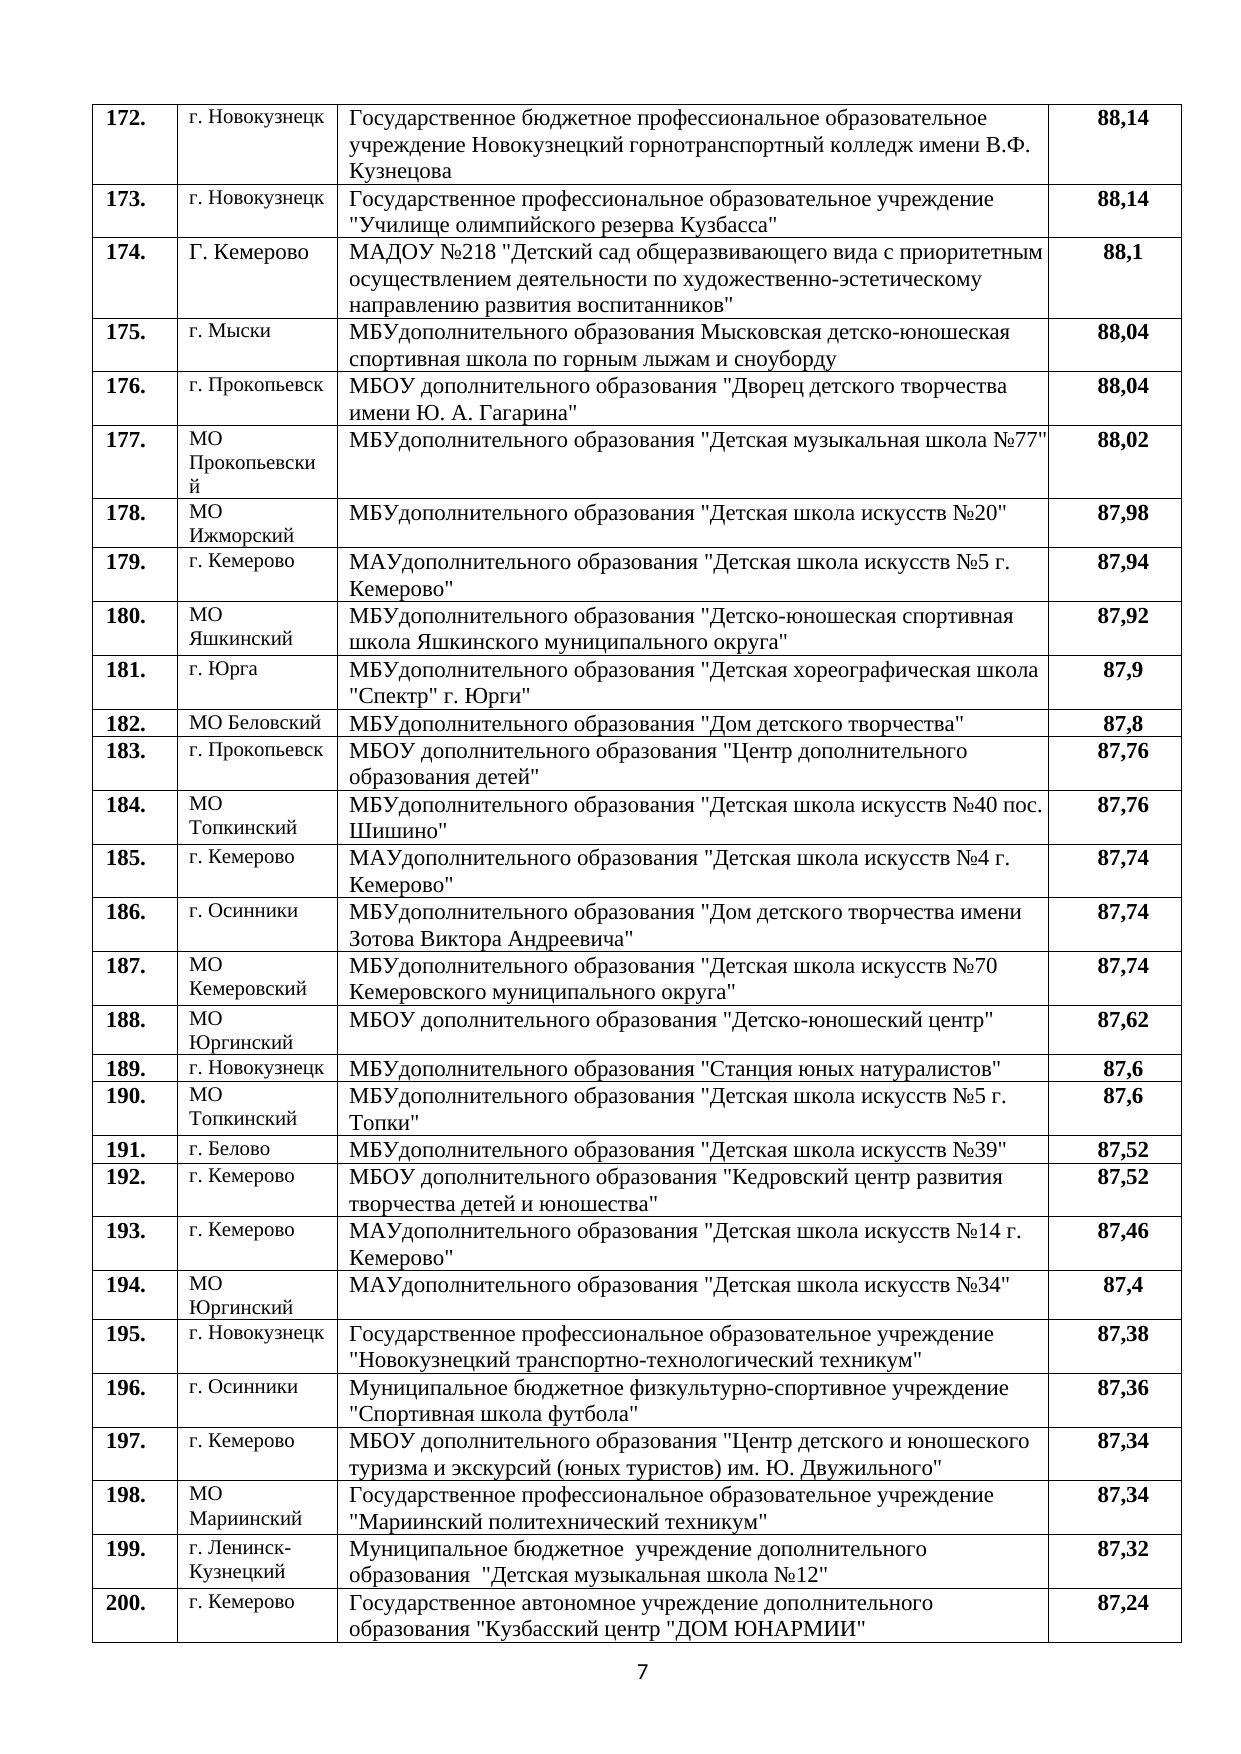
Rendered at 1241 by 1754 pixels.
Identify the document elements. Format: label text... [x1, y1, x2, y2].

table_cell МБОУ дополнительного образования "Дворец детского творчества имени Ю. А. Гагарина" [338, 372, 1048, 425]
table_cell МБУдополнительного образования "Дом детского творчества имени Зотова Виктора Андреевича" [338, 898, 1048, 951]
table_cell г. Новокузнецк [178, 1055, 337, 1081]
table_cell МБУдополнительного образования "Детская школа искусств №20" [338, 499, 1048, 547]
table_cell 87,4 [1049, 1271, 1181, 1319]
table_cell [93, 1428, 177, 1480]
table_cell Государственное бюджетное профессиональное образовательное учреждение Новокузнецкий горнотранспортный колледж имени В.Ф. Кузнецова [338, 105, 1048, 183]
table_cell [93, 372, 177, 425]
table_cell г. Кемерово [178, 1428, 337, 1480]
table_cell [93, 426, 177, 498]
table_cell МБОУ дополнительного образования "Центр детского и юношеского туризма и экскурсий (юных туристов) им. Ю. Двужильного" [338, 1428, 1048, 1480]
table_cell МБУдополнительного образования "Детская школа искусств №39" [338, 1136, 1048, 1162]
table_cell МАУдополнительного образования "Детская школа искусств №14 г. Кемерово" [338, 1217, 1048, 1270]
table_cell [93, 548, 177, 601]
table_cell МО Ижморский [178, 499, 337, 547]
table_cell МО Кемеровский [178, 952, 337, 1005]
table_cell г. Новокузнецк [178, 105, 337, 183]
table_cell МБУдополнительного образования "Дом детского творчества" [338, 710, 1048, 736]
table_cell МБОУ дополнительного образования "Детско-юношеский центр" [338, 1006, 1048, 1054]
table_cell [93, 1006, 177, 1054]
table_cell г. Кемерово [178, 1217, 337, 1270]
table_cell [93, 319, 177, 371]
table_cell [93, 238, 177, 317]
table_cell [93, 1320, 177, 1373]
table_cell МБУдополнительного образования "Детская школа искусств №70 Кемеровского муниципального округа" [338, 952, 1048, 1005]
table_cell [93, 952, 177, 1005]
table_cell МБУдополнительного образования "Детско-юношеская спортивная школа Яшкинского муниципального округа" [338, 602, 1048, 655]
table_cell МО Яшкинский [178, 602, 337, 655]
table_cell [93, 1217, 177, 1270]
table_cell [93, 737, 177, 790]
table_cell МО Юргинский [178, 1006, 337, 1054]
table_cell МО Беловский [178, 710, 337, 736]
table_cell [93, 1374, 177, 1427]
table_cell [93, 791, 177, 843]
table_cell 87,46 [1049, 1217, 1181, 1270]
table_cell 87,52 [1049, 1164, 1181, 1216]
table_cell [93, 898, 177, 951]
table_cell 87,32 [1049, 1535, 1181, 1588]
table_cell г. Кемерово [178, 1589, 337, 1642]
table_cell 87,24 [1049, 1589, 1181, 1642]
table_cell МБУдополнительного образования "Детская хореографическая школа "Спектр" г. Юрги" [338, 656, 1048, 708]
table_cell МБУдополнительного образования "Детская школа искусств №40 пос. Шишино" [338, 791, 1048, 843]
table_cell МБУдополнительного образования "Детская музыкальная школа №77" [338, 426, 1048, 498]
table_cell Государственное профессиональное образовательное учреждение "Училище олимпийского резерва Кузбасса" [338, 185, 1048, 237]
table_cell 88,04 [1049, 319, 1181, 371]
table_cell [93, 185, 177, 237]
table_cell МБУдополнительного образования "Детская школа искусств №5 г. Топки" [338, 1082, 1048, 1135]
table_cell МО Топкинский [178, 791, 337, 843]
table_cell Муниципальное бюджетное учреждение дополнительного образования "Детская музыкальная школа №12" [338, 1535, 1048, 1588]
table_cell [93, 602, 177, 655]
table_cell [93, 105, 177, 183]
table_cell Государственное автономное учреждение дополнительного образования "Кузбасский центр "ДОМ ЮНАРМИИ" [338, 1589, 1048, 1642]
table_cell МАУдополнительного образования "Детская школа искусств №4 г. Кемерово" [338, 845, 1048, 897]
table_cell г. Мыски [178, 319, 337, 371]
table_cell [93, 499, 177, 547]
table_cell 87,76 [1049, 737, 1181, 790]
table_cell [93, 1535, 177, 1588]
table_cell г. Осинники [178, 1374, 337, 1427]
table_cell [93, 1271, 177, 1319]
table_cell 87,74 [1049, 952, 1181, 1005]
table_cell 88,02 [1049, 426, 1181, 498]
table_cell 87,6 [1049, 1082, 1181, 1135]
table_cell [93, 710, 104, 736]
table_cell МАУдополнительного образования "Детская школа искусств №34" [338, 1271, 1048, 1319]
table_cell г. Прокопьевск [178, 372, 337, 425]
table_cell 87,94 [1049, 548, 1181, 601]
table_cell МБУдополнительного образования "Станция юных натуралистов" [338, 1055, 1048, 1081]
table_cell г. Кемерово [178, 1164, 337, 1216]
table_cell [93, 1481, 177, 1534]
table_cell 87,98 [1049, 499, 1181, 547]
table_cell [93, 1164, 177, 1216]
table_cell г. Кемерово [178, 845, 337, 897]
table_cell [93, 1055, 104, 1081]
table_cell г. Новокузнецк [178, 185, 337, 237]
table_cell 87,76 [1049, 791, 1181, 843]
table_cell МБУдополнительного образования Мысковская детско-юношеская спортивная школа по горным лыжам и сноуборду [338, 319, 1048, 371]
table_cell г. Кемерово [178, 548, 337, 601]
table_cell 88,14 [1049, 185, 1181, 237]
table_cell 88,1 [1049, 238, 1181, 317]
table_cell г. Ленинск-Кузнецкий [178, 1535, 337, 1588]
table_cell МБОУ дополнительного образования "Кедровский центр развития творчества детей и юношества" [338, 1164, 1048, 1216]
table_cell Государственное профессиональное образовательное учреждение "Новокузнецкий транспортно-технологический техникум" [338, 1320, 1048, 1373]
table_cell МО Мариинский [178, 1481, 337, 1534]
table_cell г. Юрга [178, 656, 337, 708]
table_cell МО Топкинский [178, 1082, 337, 1135]
table_cell МО Прокопьевский [178, 426, 337, 498]
table_cell [93, 1082, 177, 1135]
table_cell МБОУ дополнительного образования "Центр дополнительного образования детей" [338, 737, 1048, 790]
table_cell [93, 1136, 104, 1162]
table_cell МО Юргинский [178, 1271, 337, 1319]
table_cell [93, 656, 177, 708]
table_cell г. Осинники [178, 898, 337, 951]
table_cell 87,92 [1049, 602, 1181, 655]
table_cell 88,04 [1049, 372, 1181, 425]
table_cell Муниципальное бюджетное физкультурно-спортивное учреждение "Спортивная школа футбола" [338, 1374, 1048, 1427]
table_cell [93, 845, 177, 897]
table_cell 87,38 [1049, 1320, 1181, 1373]
table_cell МАДОУ №218 "Детский сад общеразвивающего вида с приоритетным осуществлением деятельности по художественно-эстетическому направлению развития воспитанников" [338, 238, 1048, 317]
table_cell 87,62 [1049, 1006, 1181, 1054]
table_cell г. Белово [178, 1136, 337, 1162]
table_cell 88,14 [1049, 105, 1181, 183]
table_cell [93, 1589, 177, 1642]
table_cell 87,36 [1049, 1374, 1181, 1427]
table_cell Г. Кемерово [178, 238, 337, 317]
table_cell Государственное профессиональное образовательное учреждение "Мариинский политехнический техникум" [338, 1481, 1048, 1534]
table_cell МАУдополнительного образования "Детская школа искусств №5 г. Кемерово" [338, 548, 1048, 601]
table_cell г. Новокузнецк [178, 1320, 337, 1373]
table_cell 87,34 [1049, 1481, 1181, 1534]
table_cell 87,74 [1049, 845, 1181, 897]
table_cell 87,9 [1049, 656, 1181, 708]
table_cell 87,34 [1049, 1428, 1181, 1480]
table_cell г. Прокопьевск [178, 737, 337, 790]
table_cell 87,74 [1049, 898, 1181, 951]
